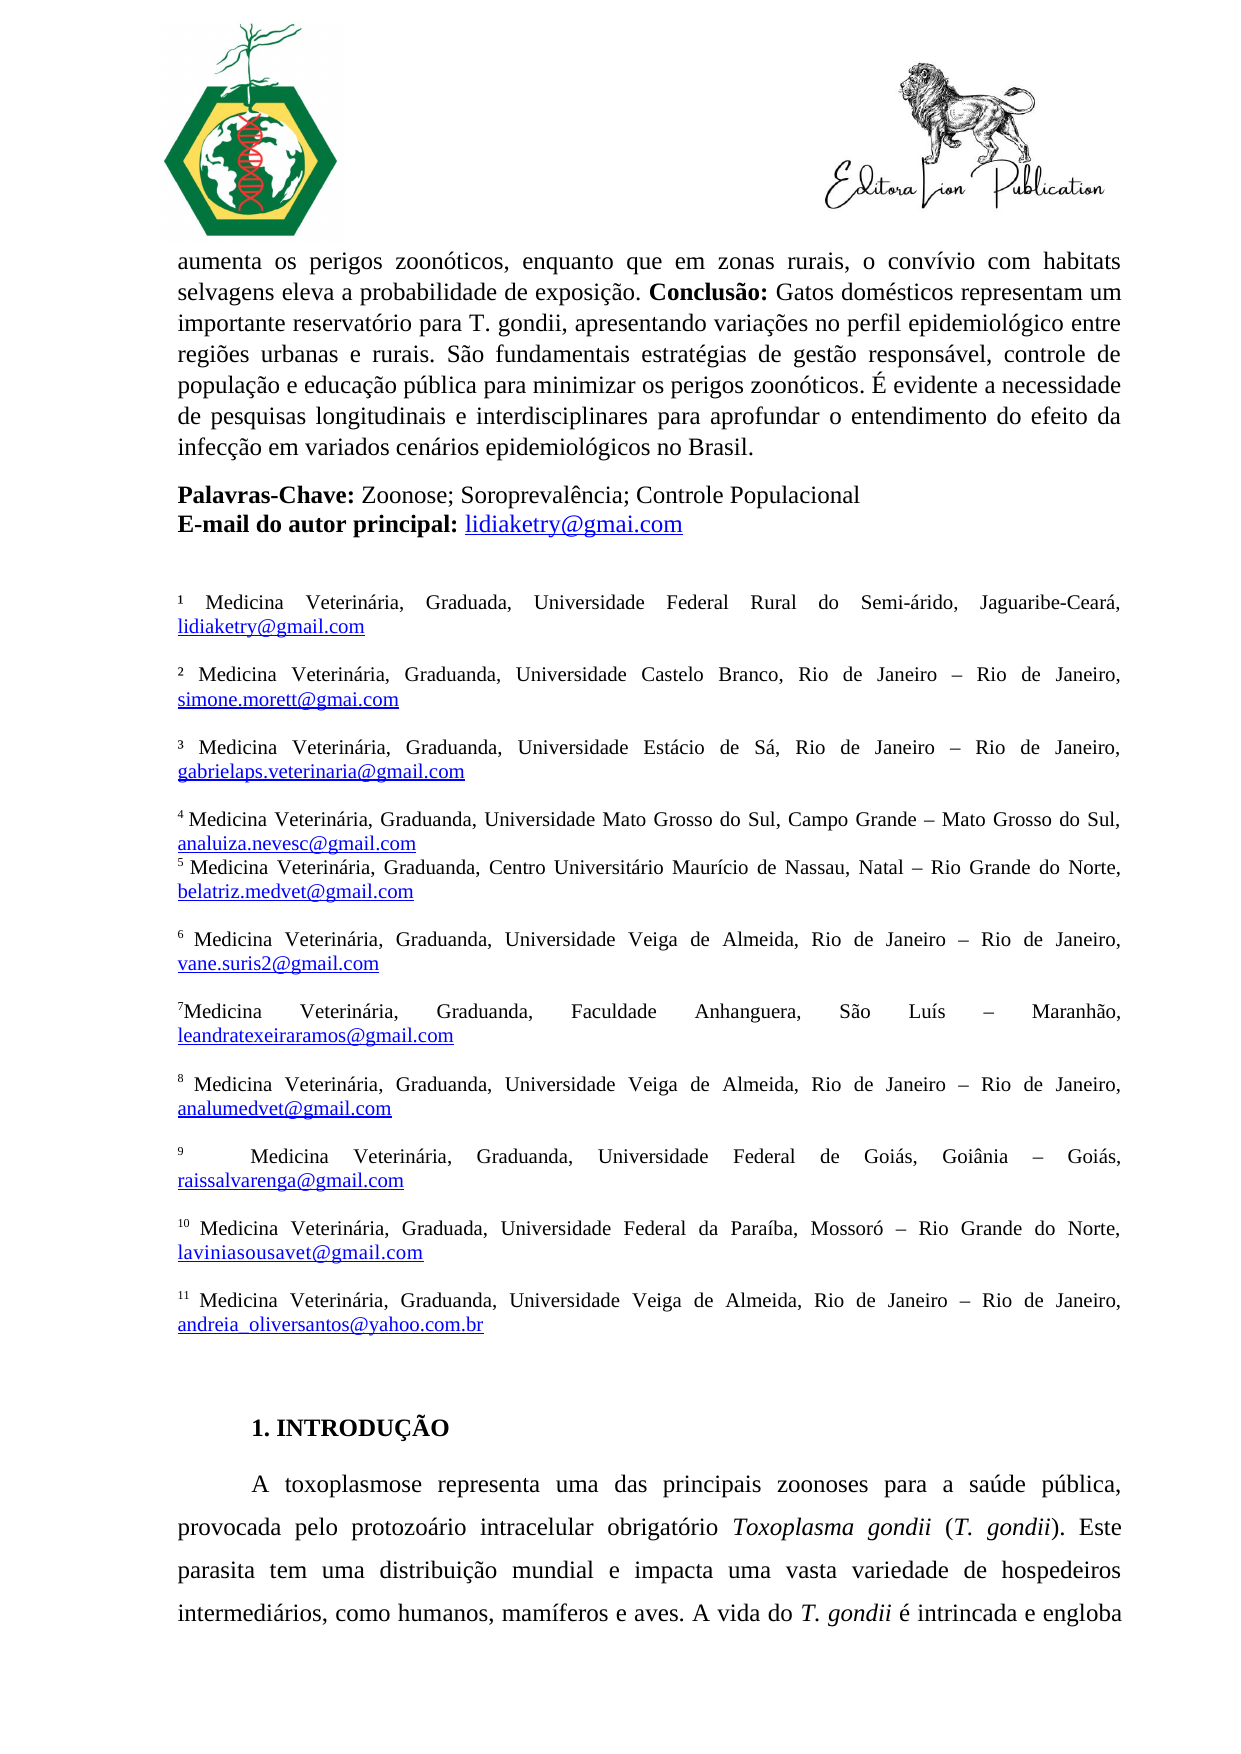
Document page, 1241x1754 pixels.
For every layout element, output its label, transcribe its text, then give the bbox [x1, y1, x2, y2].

picture [805, 61, 1123, 216]
text 7Medicina Veterinária, Graduanda, Faculdade Anhanguera, São Luís – Maranhão, leandratexeiraramos@gmail.com [177, 999, 1122, 1047]
text ³ Medicina Veterinária, Graduanda, Universidade Estácio de Sá, Rio de Janeiro – Rio de Janeiro, gabrielaps.veterinaria@gmail.com [177, 734, 1122, 783]
text 8 Medicina Veterinária, Graduanda, Universidade Veiga de Almeida, Rio de Janeiro – Rio de Janeiro, analumedvet@gmail.com [177, 1071, 1122, 1119]
text 6 Medicina Veterinária, Graduanda, Universidade Veiga de Almeida, Rio de Janeiro – Rio de Janeiro, vane.suris2@gmail.com [177, 927, 1122, 975]
text 11 Medicina Veterinária, Graduanda, Universidade Veiga de Almeida, Rio de Janeiro – Rio de Janeiro, andreia_oliversantos@yahoo.com.br [177, 1288, 1122, 1336]
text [177, 177, 1122, 461]
text 5 Medicina Veterinária, Graduanda, Centro Universitário Maurício de Nassau, Natal – Rio Grande do Norte, belatriz.medvet@gmail.com [177, 855, 1122, 903]
text ² Medicina Veterinária, Graduanda, Universidade Castelo Branco, Rio de Janeiro – Rio de Janeiro, simone.morett@gmai.com [177, 662, 1122, 711]
text 4 Medicina Veterinária, Graduanda, Universidade Mato Grosso do Sul, Campo Grande – Mato Grosso do Sul, analuiza.nevesc@gmail.com [177, 807, 1122, 855]
text ¹ Medicina Veterinária, Graduada, Universidade Federal Rural do Semi-árido, Jaguaribe-Ceará, lidiaketry@gmail.com [177, 590, 1122, 638]
text 1. INTRODUÇÃO [177, 1413, 1122, 1442]
text Palavras-Chave: Zoonose; Soroprevalência; Controle Populacional [177, 480, 1122, 509]
text 9 Medicina Veterinária, Graduanda, Universidade Federal de Goiás, Goiânia – Goiás, raissalvarenga@gmail.com [177, 1144, 1122, 1192]
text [177, 1469, 1122, 1627]
text 10 Medicina Veterinária, Graduada, Universidade Federal da Paraíba, Mossoró – Rio Grande do Norte, laviniasousavet@gmail.com [177, 1216, 1122, 1264]
text E-mail do autor principal: lidiaketry@gmai.com [177, 509, 1122, 537]
